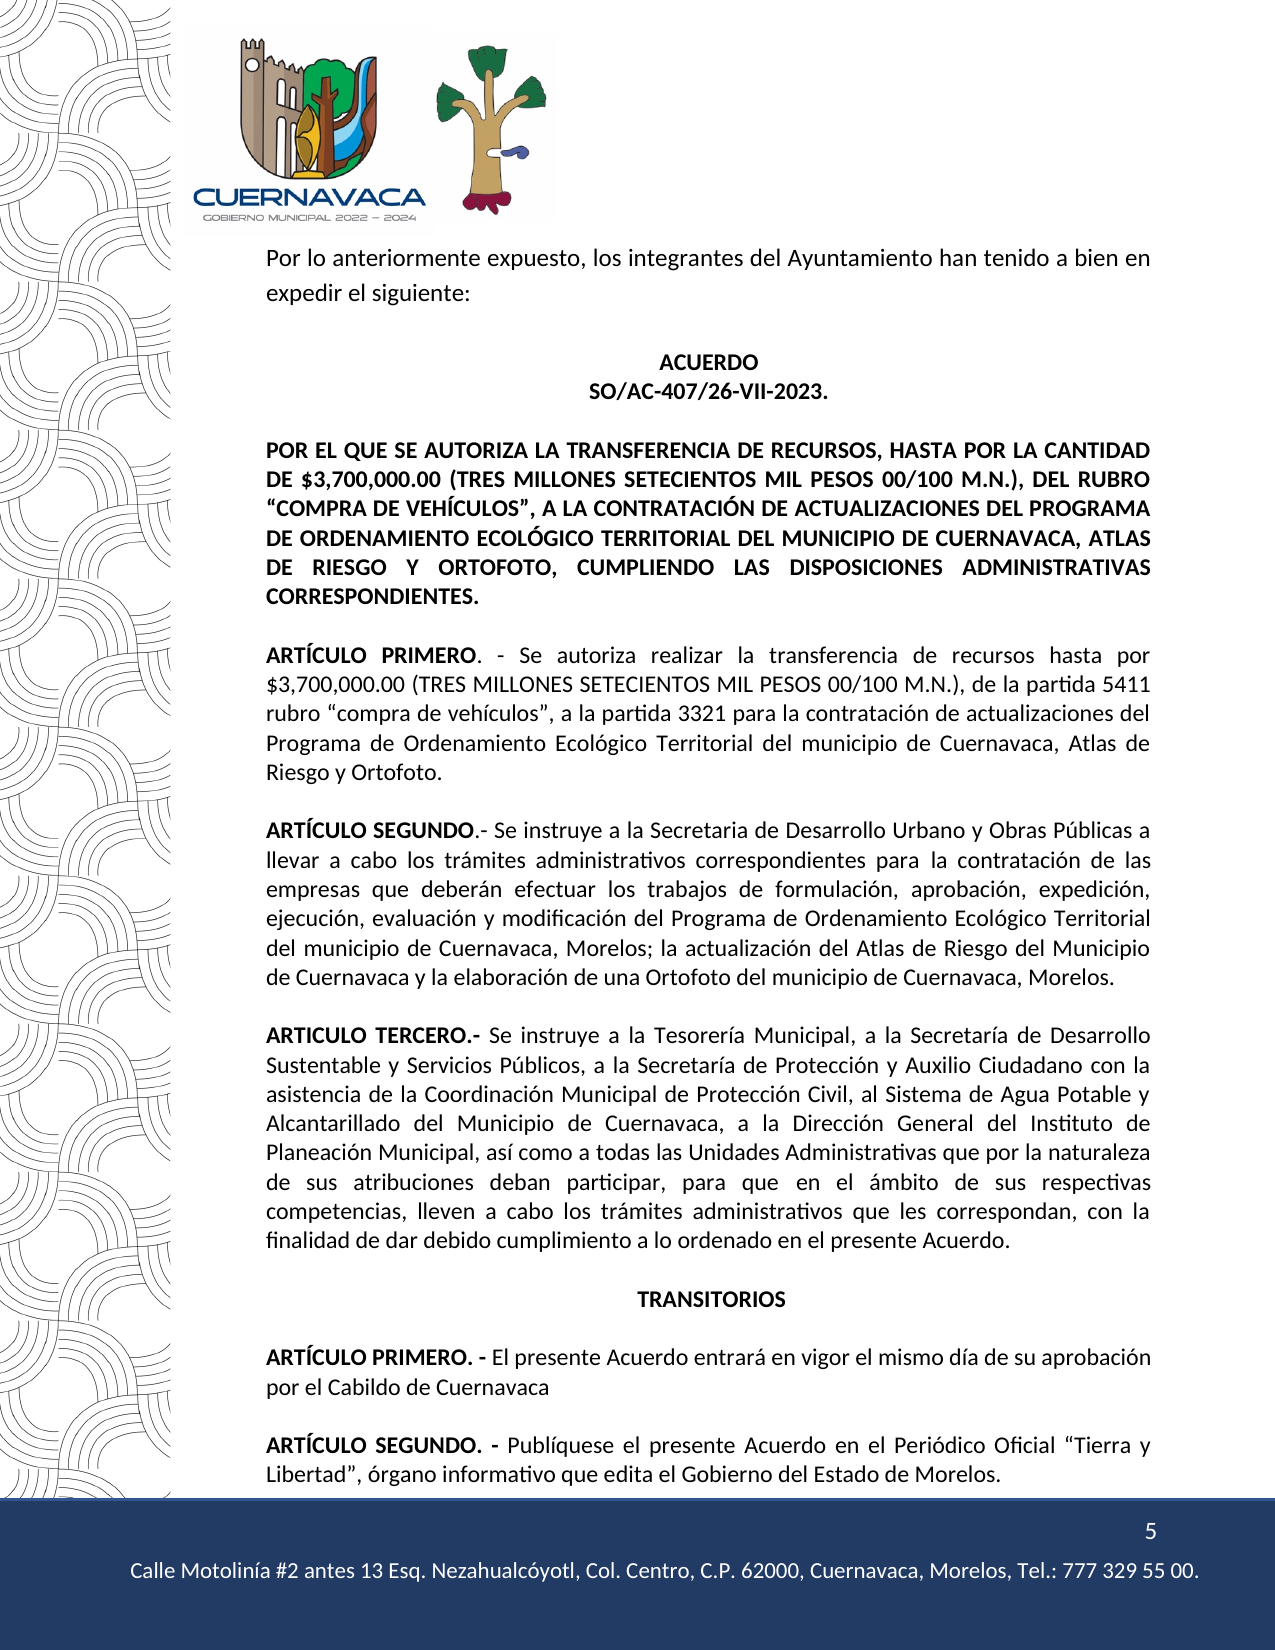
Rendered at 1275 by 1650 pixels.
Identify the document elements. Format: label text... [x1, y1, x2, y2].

text TRANSITORIOS [266, 1284, 1157, 1313]
picture [0, 0, 171, 1498]
text ARTÍCULO PRIMERO. - Se autoriza realizar la transferencia de recursos hasta por $3,700,000.00 (TRES MILLONES SETECIENTOS MIL PESOS 00/100 M.N.), de la partida 5411 rubro “compra de vehículos”, a la partida 3321 para la contratación de actualizaciones del Programa de Ordenamiento Ecológico Territorial del municipio de Cuernavaca, Atlas de Riesgo y Ortofoto. [266, 640, 1152, 786]
text Por lo anteriormente expuesto, los integrantes del Ayuntamiento han tenido a bien en expedir el siguiente: [266, 242, 1152, 308]
text ARTÍCULO SEGUNDO.- Se instruye a la Secretaria de Desarrollo Urbano y Obras Públicas a llevar a cabo los trámites administrativos correspondientes para la contratación de las empresas que deberán efectuar los trabajos de formulación, aprobación, expedición, ejecución, evaluación y modificación del Programa de Ordenamiento Ecológico Territorial del municipio de Cuernavaca, Morelos; la actualización del Atlas de Riesgo del Municipio de Cuernavaca y la elaboración de una Ortofoto del municipio de Cuernavaca, Morelos. [266, 816, 1152, 991]
text ARTÍCULO SEGUNDO. - Publíquese el presente Acuerdo en el Periódico Oficial “Tierra y Libertad”, órgano informativo que edita el Gobierno del Estado de Morelos. [266, 1430, 1152, 1489]
text ARTÍCULO PRIMERO. - El presente Acuerdo entrará en vigor el mismo día de su aprobación por el Cabildo de Cuernavaca [266, 1342, 1152, 1401]
text POR EL QUE SE AUTORIZA LA TRANSFERENCIA DE RECURSOS, HASTA POR LA CANTIDAD DE $3,700,000.00 (TRES MILLONES SETECIENTOS MIL PESOS 00/100 M.N.), DEL RUBRO “COMPRA DE VEHÍCULOS”, A LA CONTRATACIÓN DE ACTUALIZACIONES DEL PROGRAMA DE ORDENAMIENTO ECOLÓGICO TERRITORIAL DEL MUNICIPIO DE CUERNAVACA, ATLAS DE RIESGO Y ORTOFOTO, CUMPLIENDO LAS DISPOSICIONES ADMINISTRATIVAS CORRESPONDIENTES. [266, 435, 1152, 611]
text SO/AC-407/26-VII-2023. [266, 376, 1152, 406]
text ARTICULO TERCERO.- Se instruye a la Tesorería Municipal, a la Secretaría de Desarrollo Sustentable y Servicios Públicos, a la Secretaría de Protección y Auxilio Ciudadano con la asistencia de la Coordinación Municipal de Protección Civil, al Sistema de Agua Potable y Alcantarillado del Municipio de Cuernavaca, a la Dirección General del Instituto de Planeación Municipal, así como a todas las Unidades Administrativas que por la naturaleza de sus atribuciones deban participar, para que en el ámbito de sus respectivas competencias, lleven a cabo los trámites administrativos que les correspondan, con la finalidad de dar debido cumplimiento a lo ordenado en el presente Acuerdo. [266, 1020, 1152, 1254]
text ACUERDO [266, 347, 1152, 376]
picture [183, 26, 557, 237]
